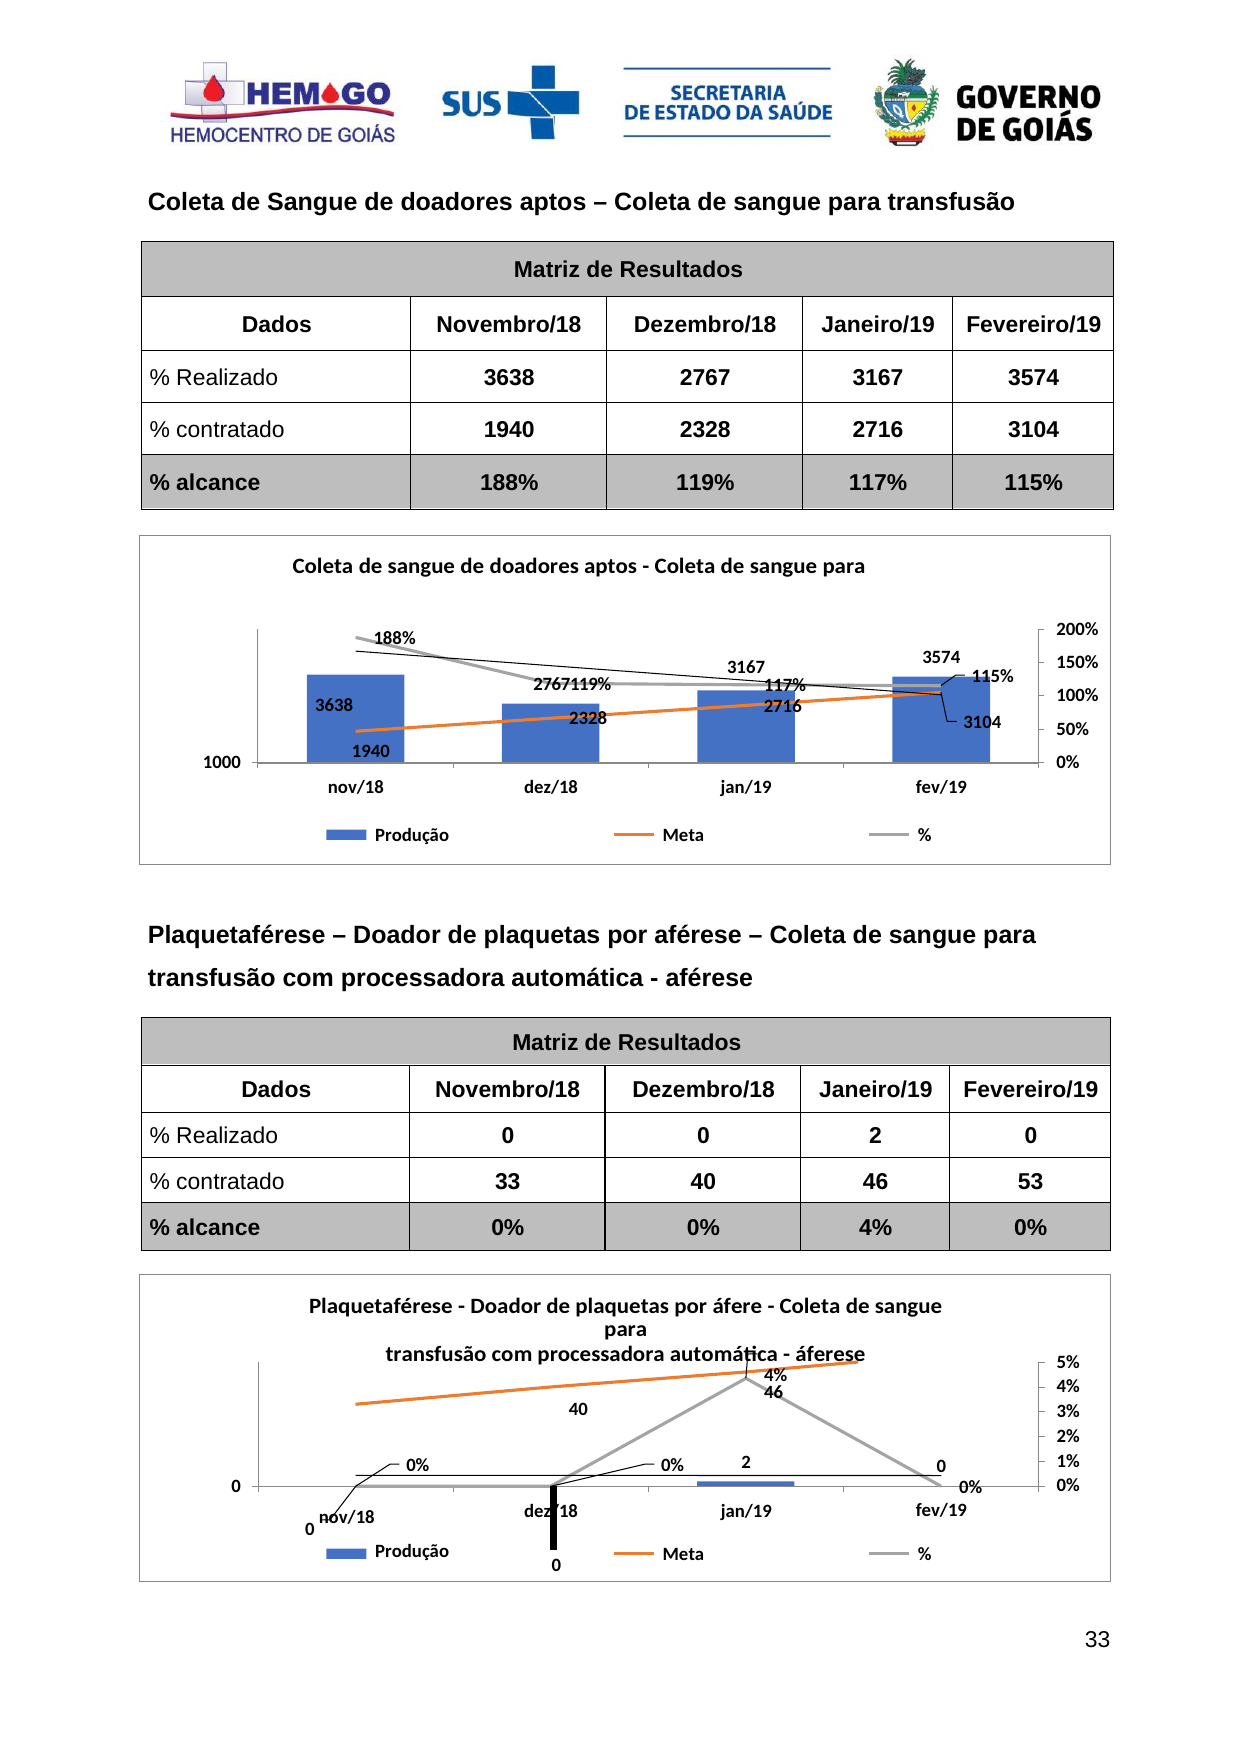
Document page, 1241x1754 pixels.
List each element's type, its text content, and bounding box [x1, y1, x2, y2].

table_cell 40 [606, 1158, 800, 1202]
table_cell 3638 [411, 351, 606, 402]
table_cell 1940 [411, 403, 606, 454]
table_cell 2767 [607, 351, 802, 402]
table_cell 119% [607, 455, 802, 508]
table_cell Fevereiro/19 [950, 1066, 1110, 1112]
table_cell 3167 [803, 351, 952, 402]
table_cell 4% [801, 1203, 949, 1250]
table_cell % alcance [142, 455, 410, 508]
table_cell 3574 [953, 351, 1113, 402]
table_cell 33 [410, 1158, 604, 1202]
table_cell 3104 [953, 403, 1113, 454]
table_cell Dados [142, 1066, 409, 1112]
table_cell % Realizado [142, 1113, 409, 1157]
table_header Matriz de Resultados [142, 242, 1113, 296]
table_cell Dados [142, 297, 410, 350]
table_cell 0% [950, 1203, 1110, 1250]
table_cell Dezembro/18 [606, 1066, 800, 1112]
table_cell 46 [801, 1158, 949, 1202]
table_header Matriz de Resultados [142, 1018, 1110, 1064]
table_cell % contratado [142, 403, 410, 454]
table_cell % Realizado [142, 351, 410, 402]
table_cell % contratado [142, 1158, 409, 1202]
table_cell 53 [950, 1158, 1110, 1202]
table_cell Novembro/18 [410, 1066, 604, 1112]
table_cell 2716 [803, 403, 952, 454]
table_cell 115% [953, 455, 1113, 508]
table_cell % alcance [142, 1203, 409, 1250]
table_cell 0% [606, 1203, 800, 1250]
table_cell Novembro/18 [411, 297, 606, 350]
table_cell 0 [950, 1113, 1110, 1157]
table_cell 117% [803, 455, 952, 508]
table_cell Janeiro/19 [803, 297, 952, 350]
table_cell 188% [411, 455, 606, 508]
table_cell Janeiro/19 [801, 1066, 949, 1112]
table_cell 0 [410, 1113, 604, 1157]
picture [165, 54, 1102, 151]
table_cell 0 [606, 1113, 800, 1157]
table_cell 0% [410, 1203, 604, 1250]
table_cell 2 [801, 1113, 949, 1157]
text Coleta de Sangue de doadores aptos – Coleta de sangue para transfusão [148, 187, 1194, 216]
table_cell Dezembro/18 [607, 297, 802, 350]
table_cell 2328 [607, 403, 802, 454]
table_cell Fevereiro/19 [953, 297, 1113, 350]
text Plaquetaférese – Doador de plaquetas por aférese – Coleta de sangue para transfusão com processadora automática - aférese [148, 920, 1162, 992]
